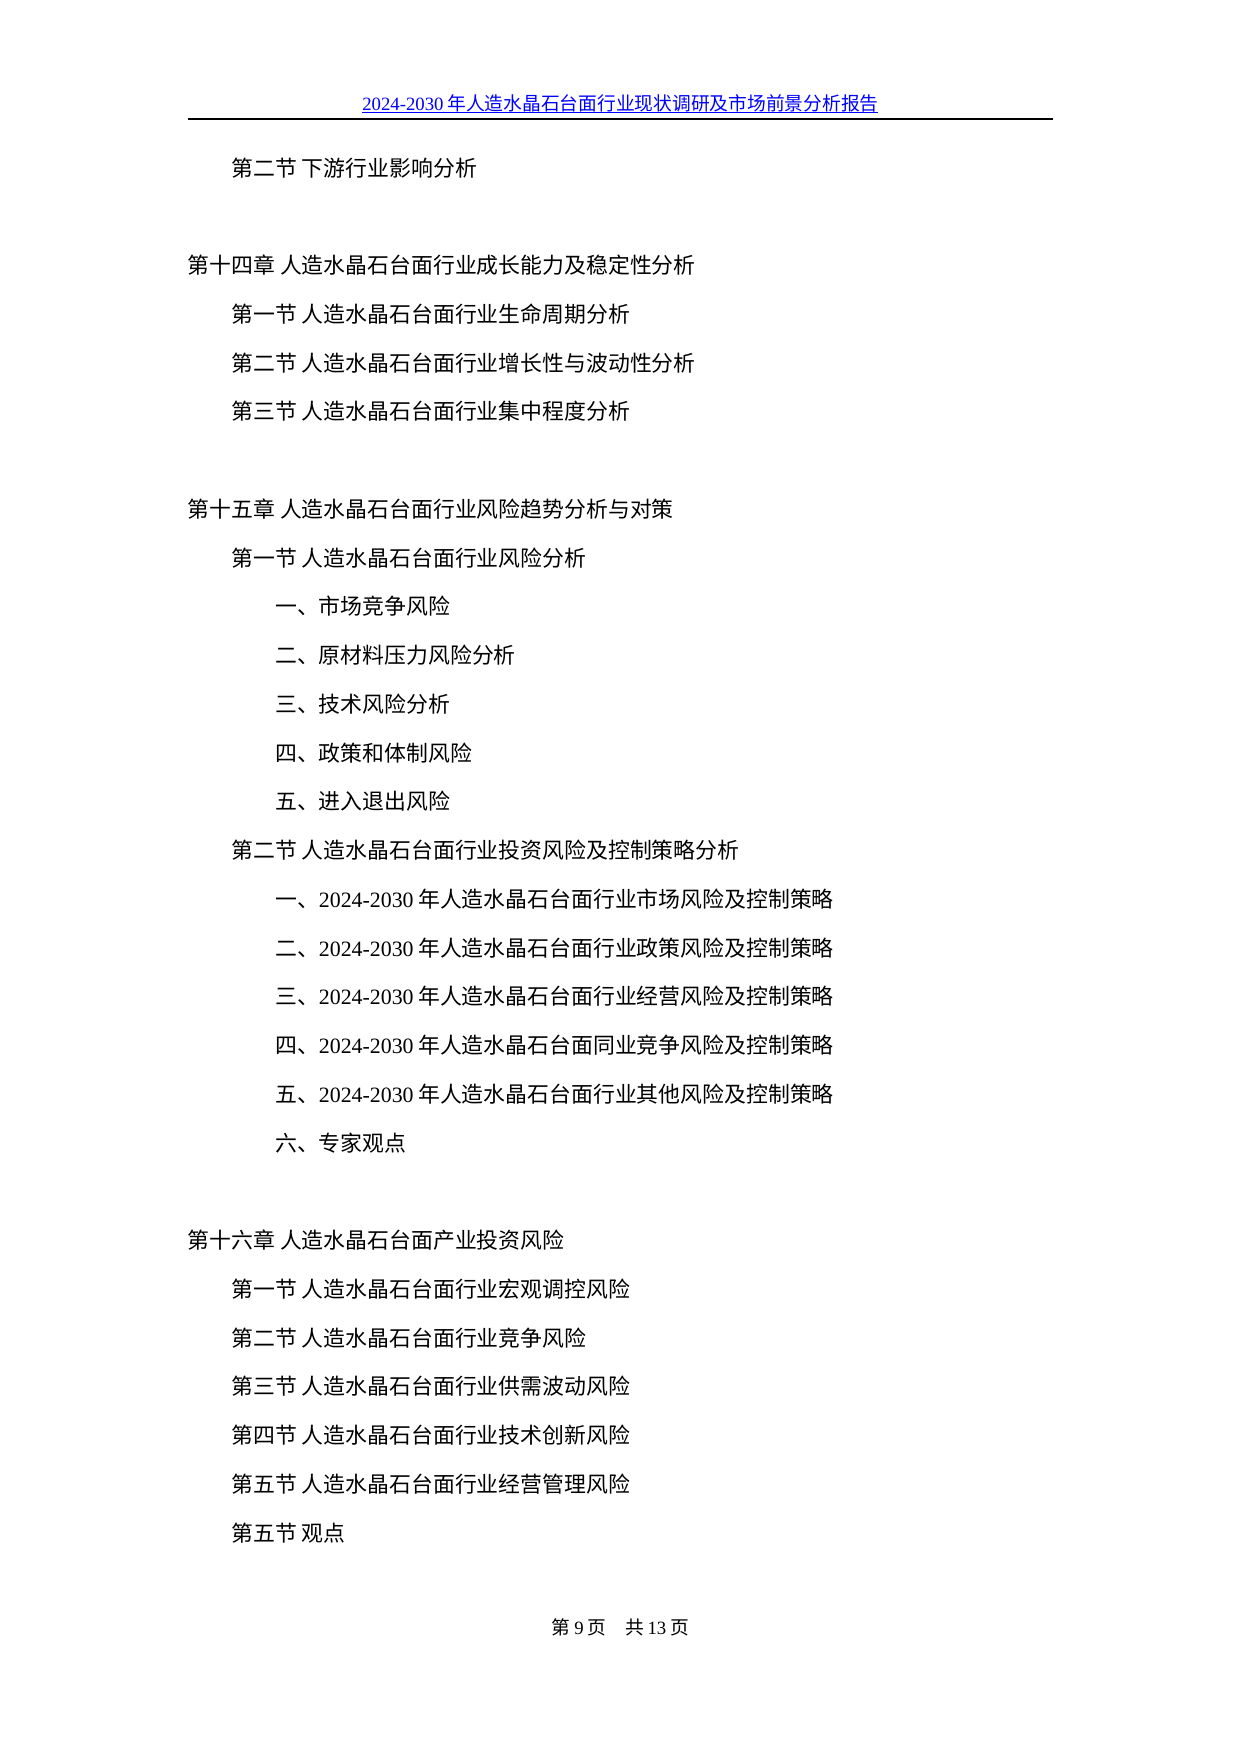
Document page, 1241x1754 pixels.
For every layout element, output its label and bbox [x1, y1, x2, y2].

text [187, 150, 1053, 1548]
